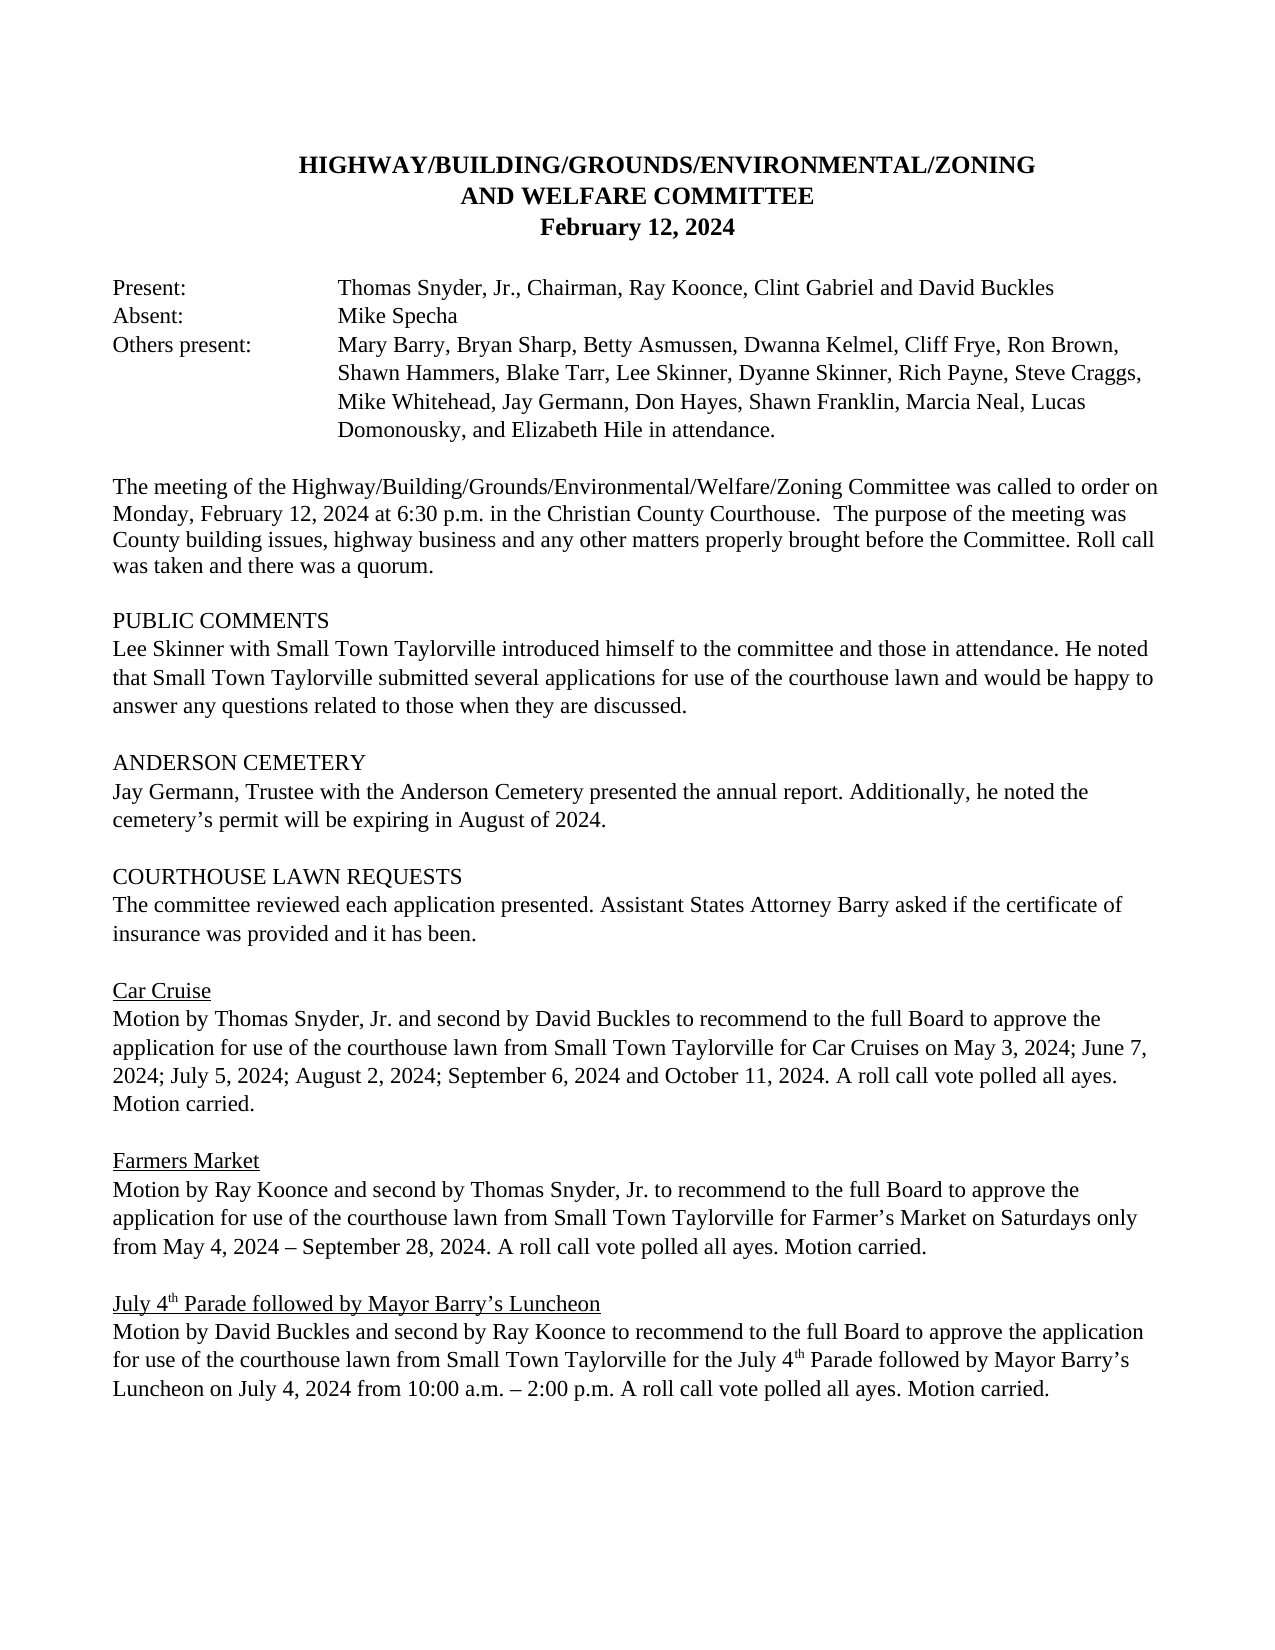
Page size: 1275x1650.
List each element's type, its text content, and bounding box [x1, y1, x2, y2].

text HIGHWAY/BUILDING/GROUNDS/ENVIRONMENTAL/ZONING [172, 150, 1162, 179]
text Farmers Market [112, 1147, 1162, 1174]
text ANDERSON CEMETERY [112, 749, 1162, 776]
text Others present: Mary Barry, Bryan Sharp, Betty Asmussen, Dwanna Kelmel, Cliff Frye, Ron Brown, Shawn Hammers, Blake Tarr, Lee Skinner, Dyanne Skinner, Rich Payne, Steve Craggs, Mike Whitehead, Jay Germann, Don Hayes, Shawn Franklin, Marcia Neal, Lucas Domonousky, and Elizabeth Hile in attendance. [112, 331, 1162, 443]
text The committee reviewed each application presented. Assistant States Attorney Barry asked if the certificate of insurance was provided and it has been. [112, 891, 1162, 946]
text Motion by Ray Koonce and second by Thomas Snyder, Jr. to recommend to the full Board to approve the application for use of the courthouse lawn from Small Town Taylorville for Farmer’s Market on Saturdays only from May 4, 2024 – September 28, 2024. A roll call vote polled all ayes. Motion carried. [112, 1176, 1162, 1259]
text Lee Skinner with Small Town Taylorville introduced himself to the committee and those in attendance. He noted that Small Town Taylorville submitted several applications for use of the courthouse lawn and would be happy to answer any questions related to those when they are discussed. [112, 636, 1162, 719]
text Motion by Thomas Snyder, Jr. and second by David Buckles to recommend to the full Board to approve the application for use of the courthouse lawn from Small Town Taylorville for Car Cruises on May 3, 2024; June 7, 2024; July 5, 2024; August 2, 2024; September 6, 2024 and October 11, 2024. A roll call vote polled all ayes. Motion carried. [112, 1005, 1162, 1117]
text PUBLIC COMMENTS [112, 607, 1162, 633]
text February 12, 2024 [112, 212, 1162, 241]
text Car Cruise [112, 977, 1162, 1003]
text Present: Thomas Snyder, Jr., Chairman, Ray Koonce, Clint Gabriel and David Buckles [112, 274, 1162, 301]
text The meeting of the Highway/Building/Grounds/Environmental/Welfare/Zoning Committee was called to order on Monday, February 12, 2024 at 6:30 p.m. in the Christian County Courthouse. The purpose of the meeting was County building issues, highway business and any other matters properly brought before the Committee. Roll call was taken and there was a quorum. [112, 473, 1162, 579]
text Jay Germann, Trustee with the Anderson Cemetery presented the annual report. Additionally, he noted the cemetery’s permit will be expiring in August of 2024. [112, 778, 1162, 832]
text July 4th Parade followed by Mayor Barry’s Luncheon [112, 1289, 1162, 1316]
text Motion by David Buckles and second by Ray Koonce to recommend to the full Board to approve the application for use of the courthouse lawn from Small Town Taylorville for the July 4th Parade followed by Mayor Barry’s Luncheon on July 4, 2024 from 10:00 a.m. – 2:00 p.m. A roll call vote polled all ayes. Motion carried. [112, 1318, 1162, 1401]
text COURTHOUSE LAWN REQUESTS [112, 863, 1162, 889]
text Absent: Mike Specha [112, 303, 1162, 329]
text AND WELFARE COMMITTEE [112, 181, 1162, 210]
